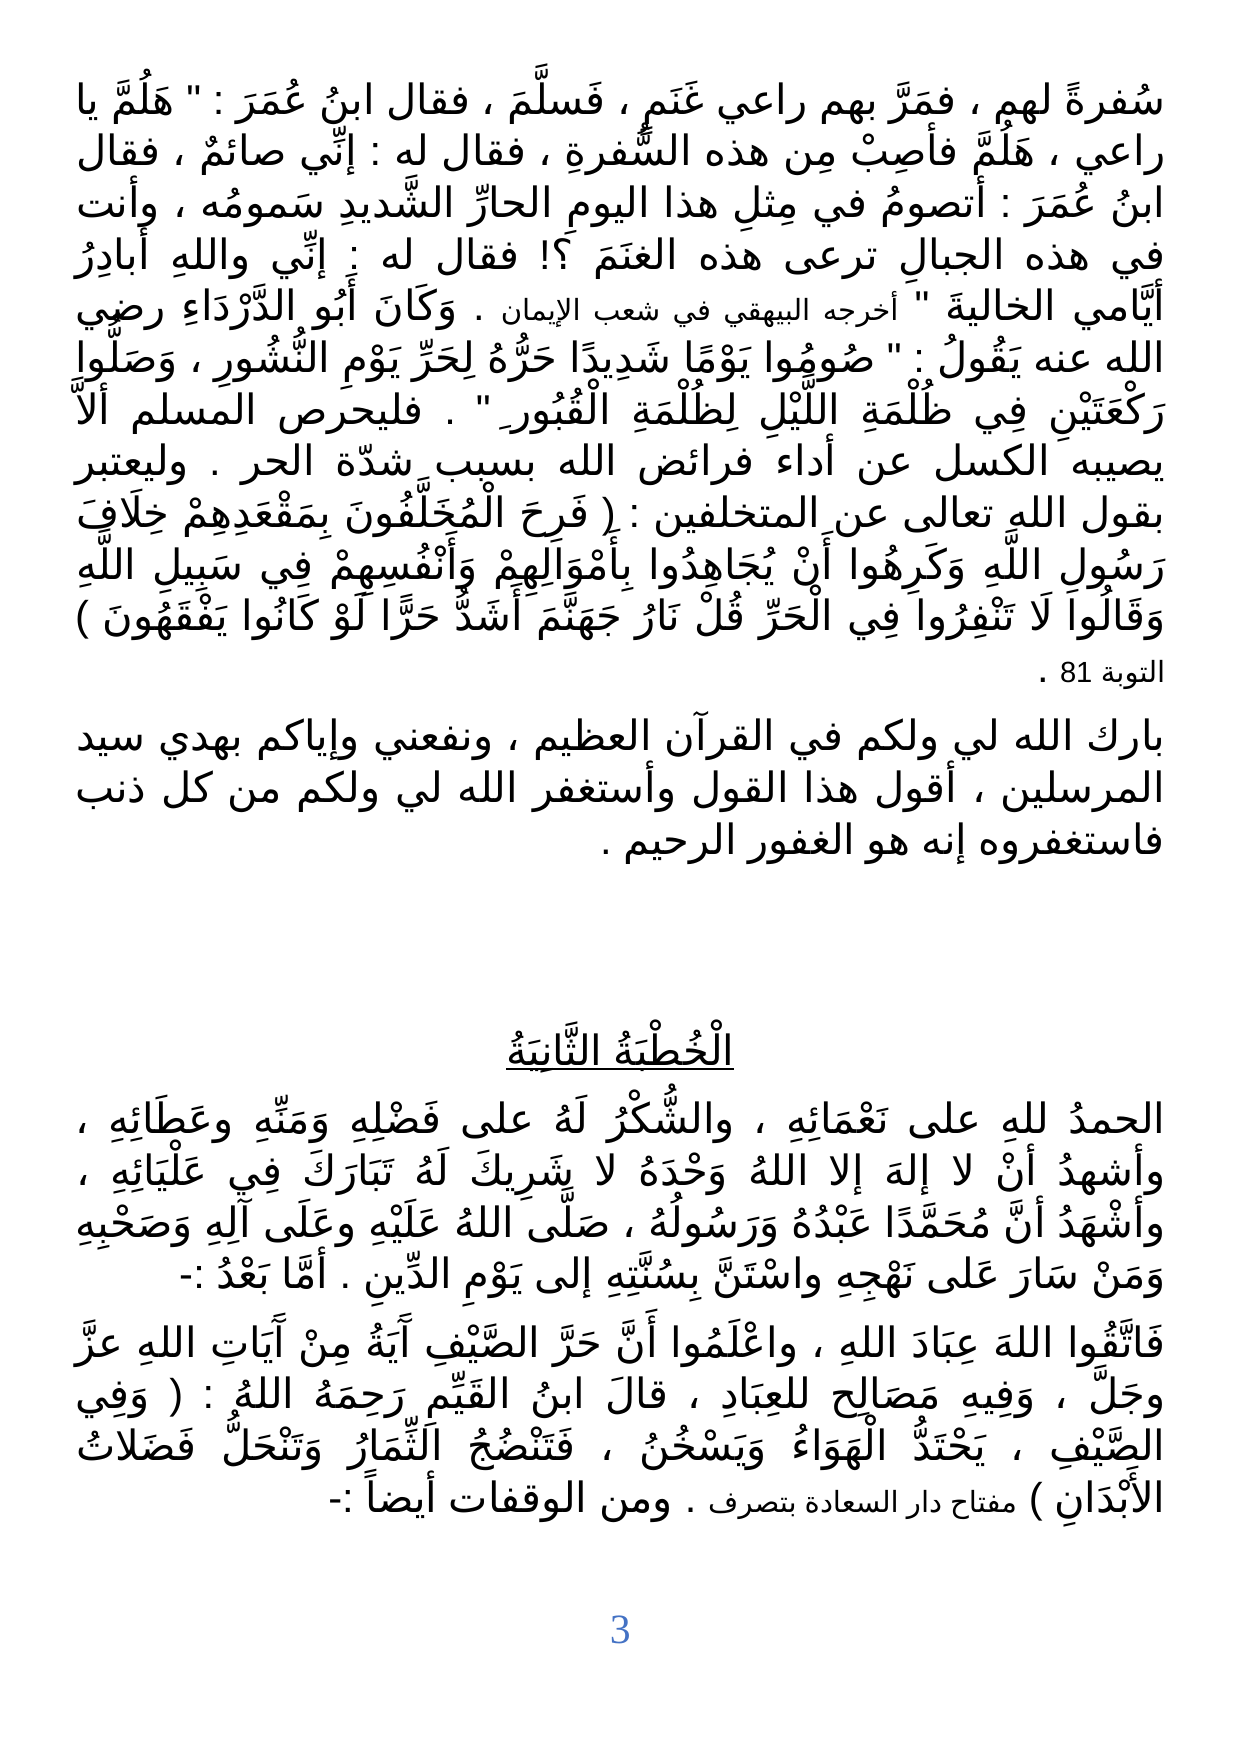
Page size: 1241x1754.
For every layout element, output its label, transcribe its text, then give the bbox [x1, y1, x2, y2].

text الْخُطْبَةُ الثَّانِيَةُ [75, 1026, 1165, 1074]
text الحمدُ للهِ على نَعْمَائِهِ ، والشُّكْرُ لَهُ على فَضْلِهِ وَمَنِّهِ وعَطَائِهِ ، وأشهدُ أنْ لا إلهَ إلا اللهُ وَحْدَهُ لا شَرِيكَ لَهُ تَبَارَكَ فِي عَلْيَائِهِ ، وأشْهَدُ أنَّ مُحَمَّدًا عَبْدُهُ وَرَسُولُهُ ، صَلَّى اللهُ عَلَيْهِ وعَلَى آلِهِ وَصَحْبِهِ وَمَنْ سَارَ عَلى نَهْجِهِ واسْتَنَّ بِسُنَّتِهِ إلى يَوْمِ الدِّينِ . أمَّا بَعْدُ :- [75, 1095, 1165, 1298]
text بارك الله لي ولكم في القرآن العظيم ، ونفعني وإياكم بهدي سيد المرسلين ، أقول هذا القول وأستغفر الله لي ولكم من كل ذنب فاستغفروه إنه هو الغفور الرحيم . [75, 712, 1165, 863]
text فَاتَّقُوا اللهَ عِبَادَ اللهِ ، واعْلَمُوا أَنَّ حَرَّ الصَّيْفِ آَيَةُ مِنْ آَيَاتِ اللهِ عزَّ وجَلَّ ، وَفِيهِ مَصَالِح للعِبَادِ ، قالَ ابنُ القَيِّمِ رَحِمَهُ اللهُ : ( وَفِي الصَّيْفِ ، يَحْتَدُّ الْهَوَاءُ وَيَسْخُنُ ، فَتَنْضُجُ الثِّمَارُ وَتَنْحَلُّ فَضَلاتُ الأَبْدَانِ ) مفتاح دار السعادة بتصرف . ومن الوقفات أيضاً :- [75, 1318, 1165, 1521]
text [75, 75, 1165, 691]
